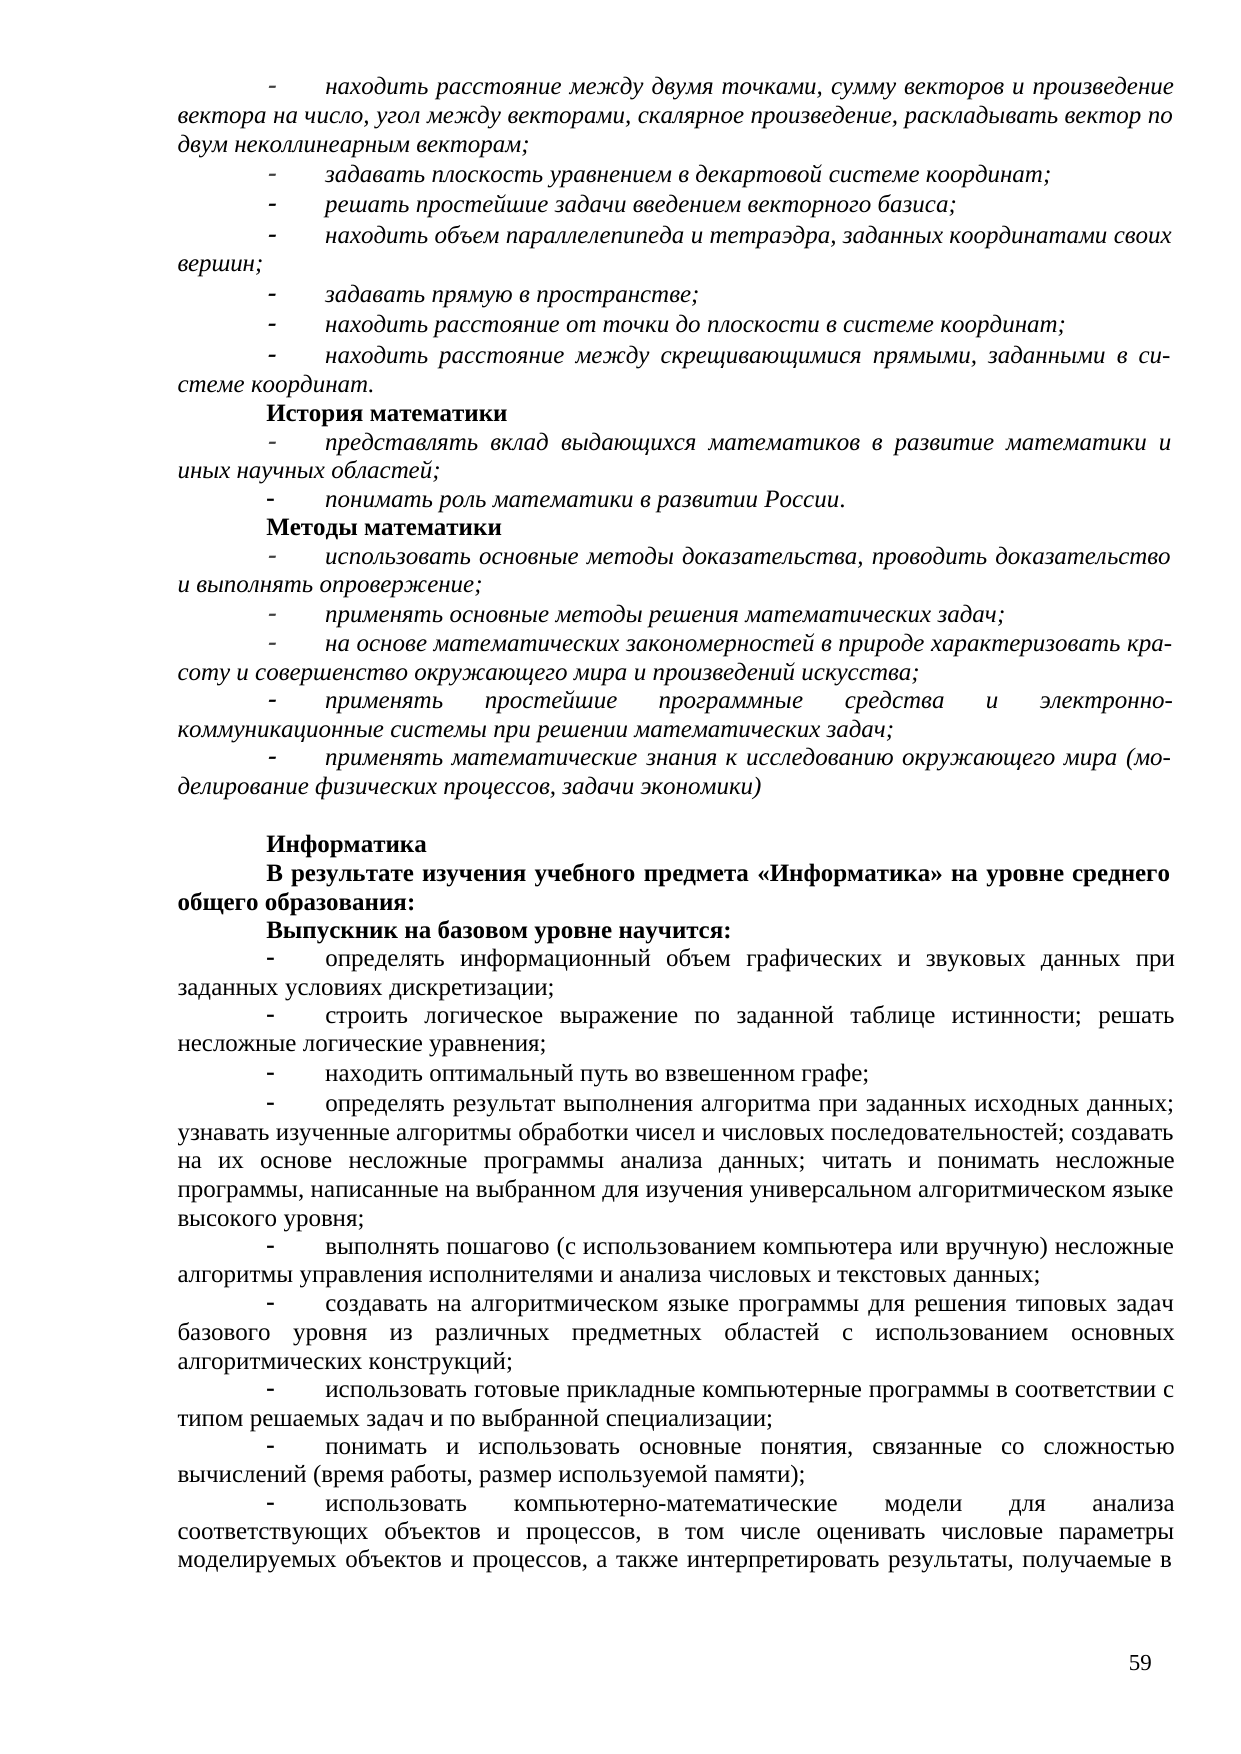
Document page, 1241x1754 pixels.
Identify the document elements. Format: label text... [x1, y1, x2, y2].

list задавать плоскость уравнением в декартовой системе координат; [266, 158, 1203, 188]
list представлять вклад выдающихся математиков в развитие математики и иных научных областей; [177, 427, 1174, 484]
list понимать и использовать основные понятия, связанные со сложностью вычислений (время работы, размер используемой памяти); [177, 1432, 1175, 1488]
list выполнять пошагово (с использованием компьютера или вручную) несложные алгоритмы управления исполнителями и анализа числовых и текстовых данных; [177, 1232, 1175, 1288]
text вершин; [177, 249, 264, 278]
list использовать компьютерно-математические модели для анализа соответствующих объектов и процессов, в том числе оценивать числовые параметры моделируемых объектов и процессов, а также интерпретировать результаты, получаемые в [177, 1489, 1175, 1573]
text стеме координат. [177, 369, 1203, 398]
list понимать роль математики в развитии России. [266, 484, 1203, 513]
list решать простейшие задачи введением векторного базиса; [266, 188, 1203, 219]
list находить оптимальный путь во взвешенном графе; [266, 1057, 1203, 1088]
list строить логическое выражение по заданной таблице истинности; решать несложные логические уравнения; [177, 1001, 1175, 1057]
list использовать основные методы доказательства, проводить доказательство и выполнять опровержение; [177, 542, 1174, 598]
list применять простейшие программные средства и электронно- коммуникационные системы при решении математических задач; [177, 686, 1175, 743]
list на основе математических закономерностей в природе характеризовать кра- соту и совершенство окружающего мира и произведений искусства; [177, 629, 1174, 685]
list задавать прямую в пространстве; [266, 278, 1203, 308]
list находить объем параллелепипеда и тетраэдра, заданных координатами своих [266, 219, 1203, 249]
list находить расстояние между двумя точками, сумму векторов и произведение вектора на число, угол между векторами, скалярное произведение, раскладывать вектор по двум неколлинеарным векторам; [177, 71, 1174, 157]
list определять результат выполнения алгоритма при заданных исходных данных; узнавать изученные алгоритмы обработки чисел и числовых последовательностей; создавать на их основе несложные программы анализа данных; читать и понимать несложные программы, написанные на выбранном для изучения универсальном алгоритмическом языке высокого уровня; [177, 1088, 1175, 1232]
subtitle Информатика [266, 829, 1203, 858]
subtitle История математики [266, 399, 1203, 427]
list применять математические знания к исследованию окружающего мира (мо- делирование физических процессов, задачи экономики) [177, 743, 1174, 800]
list применять основные методы решения математических задач; [266, 598, 1203, 629]
list находить расстояние от точки до плоскости в системе координат; [266, 308, 1203, 339]
text В результате изучения учебного предмета «Информатика» на уровне среднего общего образования: [177, 858, 1203, 915]
list находить расстояние между скрещивающимися прямыми, заданными в си- [266, 339, 1203, 369]
list определять информационный объем графических и звуковых данных при заданных условиях дискретизации; [177, 944, 1175, 1000]
subtitle Выпускник на базовом уровне научится: [266, 915, 1203, 944]
list использовать готовые прикладные компьютерные программы в соответствии с типом решаемых задач и по выбранной специализации; [177, 1375, 1175, 1431]
subtitle Методы математики [266, 513, 1203, 542]
list создавать на алгоритмическом языке программы для решения типовых задач базового уровня из различных предметных областей с использованием основных алгоритмических конструкций; [177, 1288, 1175, 1375]
